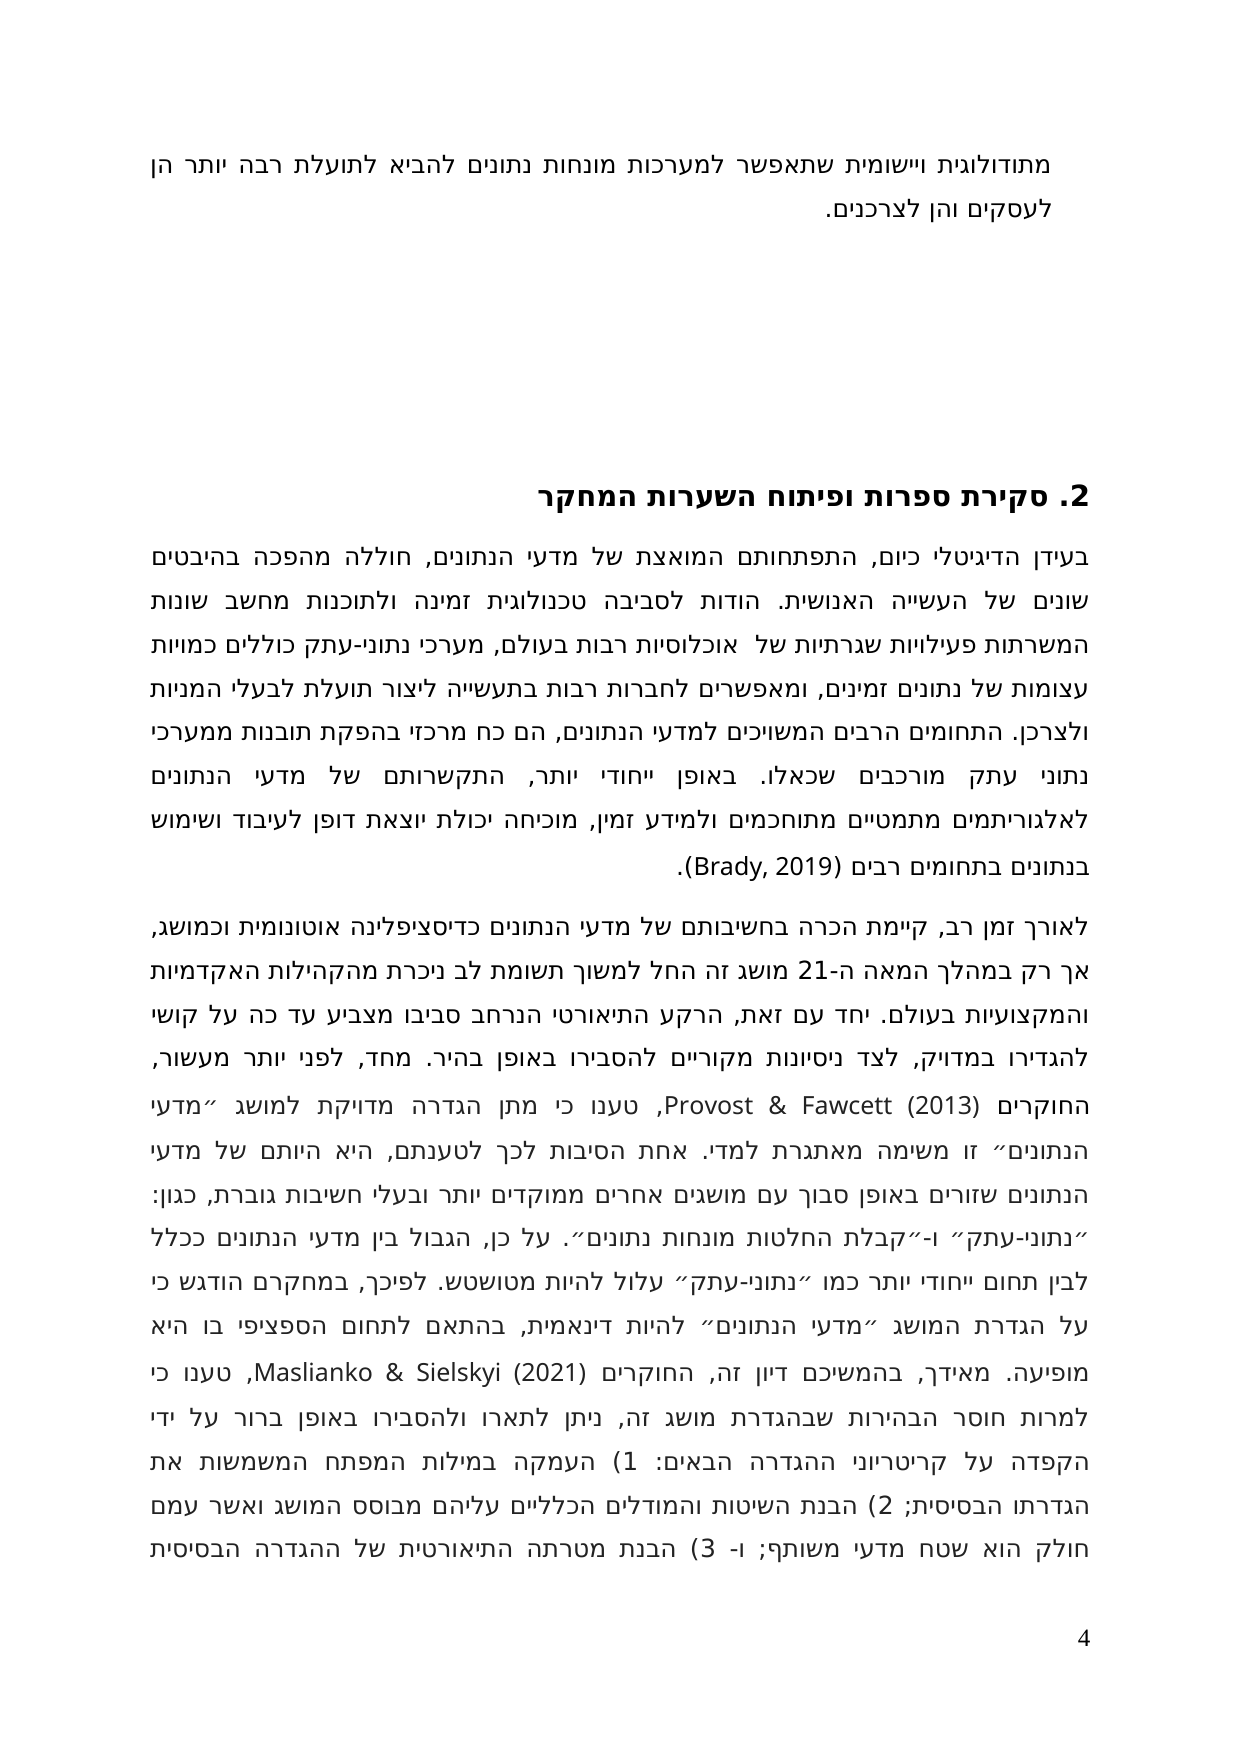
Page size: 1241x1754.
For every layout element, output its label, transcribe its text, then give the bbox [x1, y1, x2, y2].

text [150, 150, 1053, 223]
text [150, 912, 1090, 1564]
text בעידן הדיגיטלי כיום, התפתחותם המואצת של מדעי הנתונים, חוללה מהפכה בהיבטים שונים של העשייה האנושית. הודות לסביבה טכנולוגית זמינה ולתוכנות מחשב שונות המשרתות פעילויות שגרתיות של אוכלוסיות רבות בעולם, מערכי נתוני-עתק כוללים כמויות עצומות של נתונים זמינים, ומאפשרים לחברות רבות בתעשייה ליצור תועלת לבעלי המניות ולצרכן. התחומים הרבים המשויכים למדעי הנתונים, הם כח מרכזי בהפקת תובנות ממערכי נתוני עתק מורכבים שכאלו. באופן ייחודי יותר, התקשרותם של מדעי הנתונים לאלגוריתמים מתמטיים מתוחכמים ולמידע זמין, מוכיחה יכולת יוצאת דופן לעיבוד ושימוש בנתונים בתחומים רבים (Brady, 2019). [150, 543, 1090, 883]
text 2. סקירת ספרות ופיתוח השערות המחקר [150, 479, 1090, 513]
